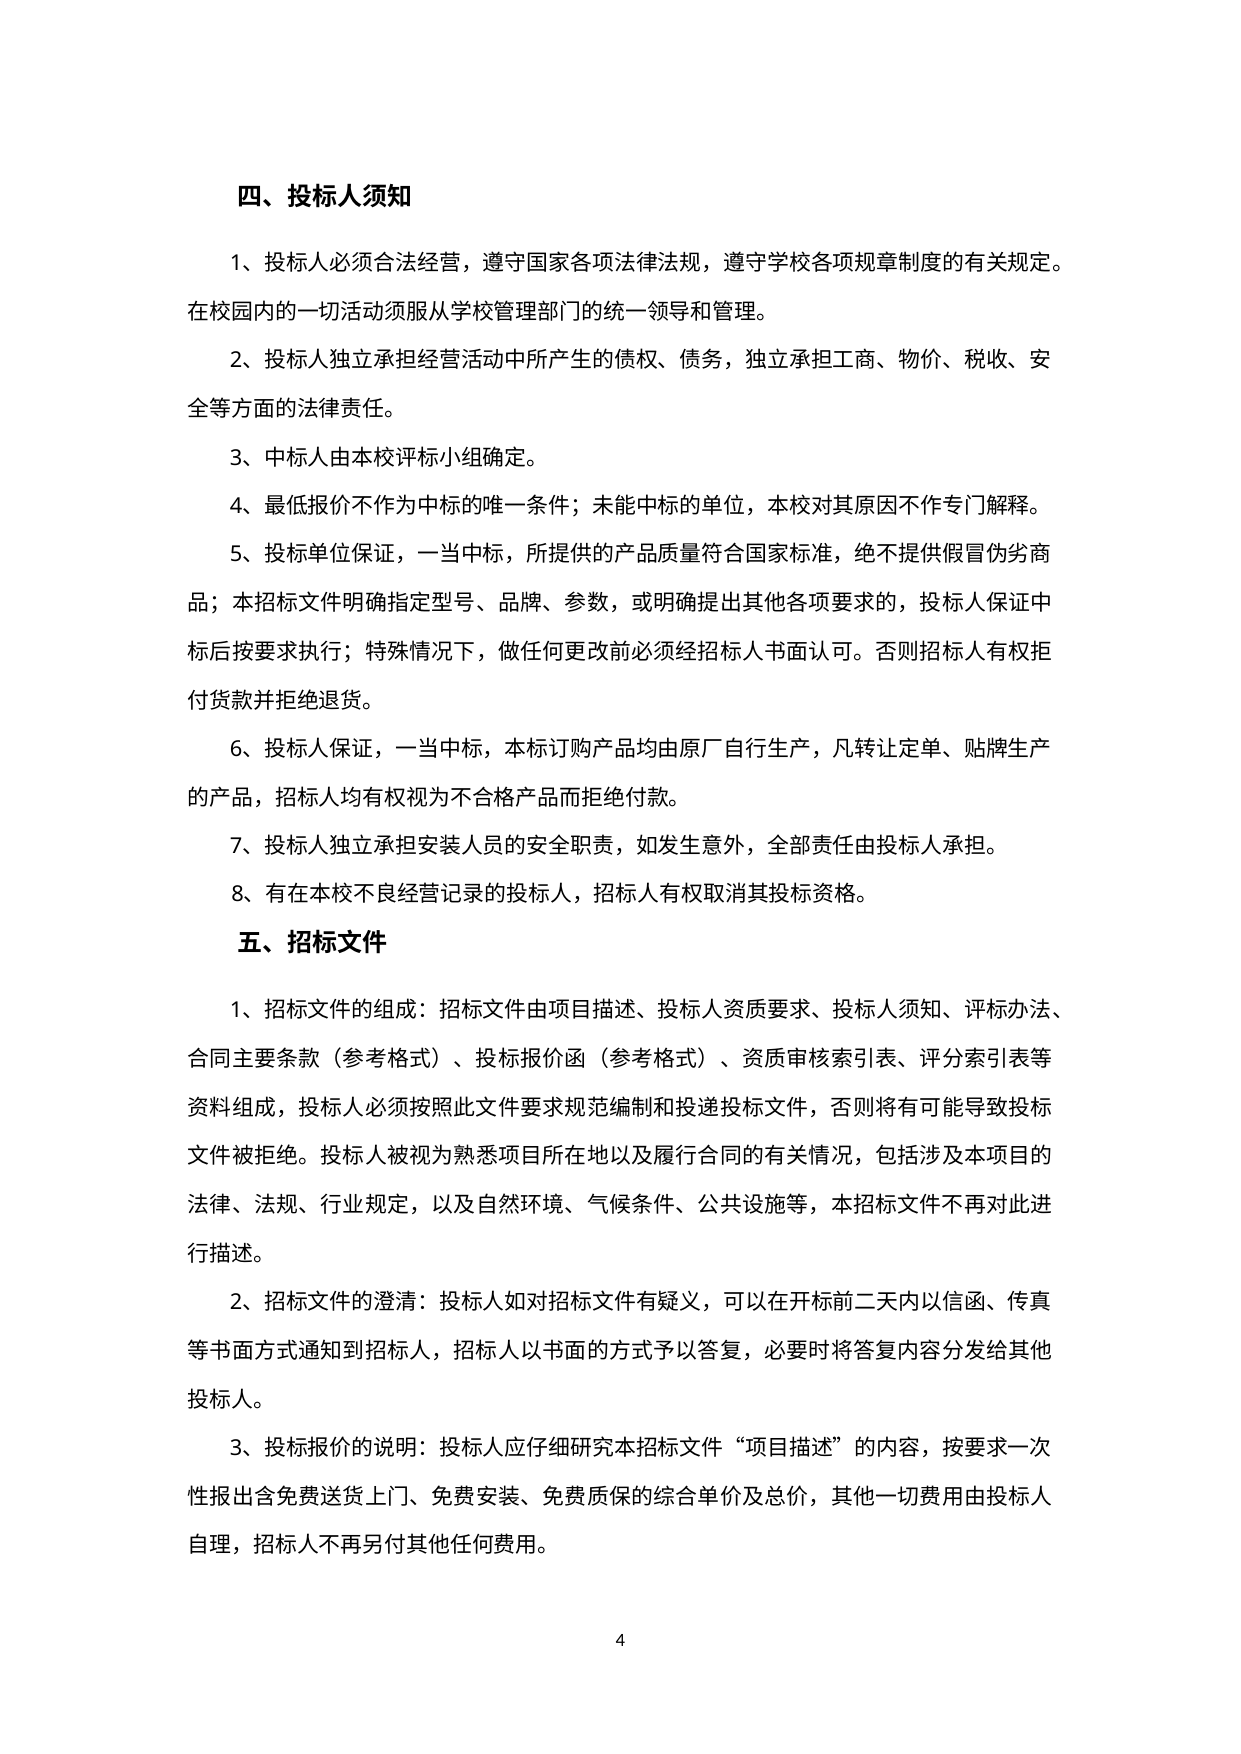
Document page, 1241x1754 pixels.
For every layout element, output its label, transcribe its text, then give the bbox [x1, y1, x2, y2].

text 5、投标单位保证，一当中标，所提供的产品质量符合国家标准，绝不提供假冒伪劣商品；本招标文件明确指定型号、品牌、参数，或明确提出其他各项要求的，投标人保证中标后按要求执行；特殊情况下，做任何更改前必须经招标人书面认可。否则招标人有权拒付货款并拒绝退货。 [187, 536, 1053, 715]
text 1、招标文件的组成：招标文件由项目描述、投标人资质要求、投标人须知、评标办法、合同主要条款（参考格式）、投标报价函（参考格式）、资质审核索引表、评分索引表等资料组成，投标人必须按照此文件要求规范编制和投递投标文件，否则将有可能导致投标文件被拒绝。投标人被视为熟悉项目所在地以及履行合同的有关情况，包括涉及本项目的法律、法规、行业规定，以及自然环境、气候条件、公共设施等，本招标文件不再对此进行描述。 [187, 992, 1053, 1268]
text 7、投标人独立承担安装人员的安全职责，如发生意外，全部责任由投标人承担。 [187, 828, 1053, 860]
text 3、中标人由本校评标小组确定。 [187, 439, 1053, 472]
text 4、最低报价不作为中标的唯一条件；未能中标的单位，本校对其原因不作专门解释。 [187, 488, 1053, 520]
text 五、招标文件 [187, 908, 1053, 973]
text 四、投标人须知 [187, 162, 1053, 227]
text 8、有在本校不良经营记录的投标人，招标人有权取消其投标资格。 [187, 876, 1053, 908]
text 3、投标报价的说明：投标人应仔细研究本招标文件“项目描述”的内容，按要求一次性报出含免费送货上门、免费安装、免费质保的综合单价及总价，其他一切费用由投标人自理，招标人不再另付其他任何费用。 [187, 1429, 1053, 1559]
text 2、投标人独立承担经营活动中所产生的债权、债务，独立承担工商、物价、税收、安全等方面的法律责任。 [187, 342, 1053, 423]
text 2、招标文件的澄清：投标人如对招标文件有疑义，可以在开标前二天内以信函、传真等书面方式通知到招标人，招标人以书面的方式予以答复，必要时将答复内容分发给其他投标人。 [187, 1284, 1053, 1414]
text 1、投标人必须合法经营，遵守国家各项法律法规，遵守学校各项规章制度的有关规定。在校园内的一切活动须服从学校管理部门的统一领导和管理。 [187, 245, 1053, 326]
text 6、投标人保证，一当中标，本标订购产品均由原厂自行生产，凡转让定单、贴牌生产的产品，招标人均有权视为不合格产品而拒绝付款。 [187, 731, 1053, 812]
